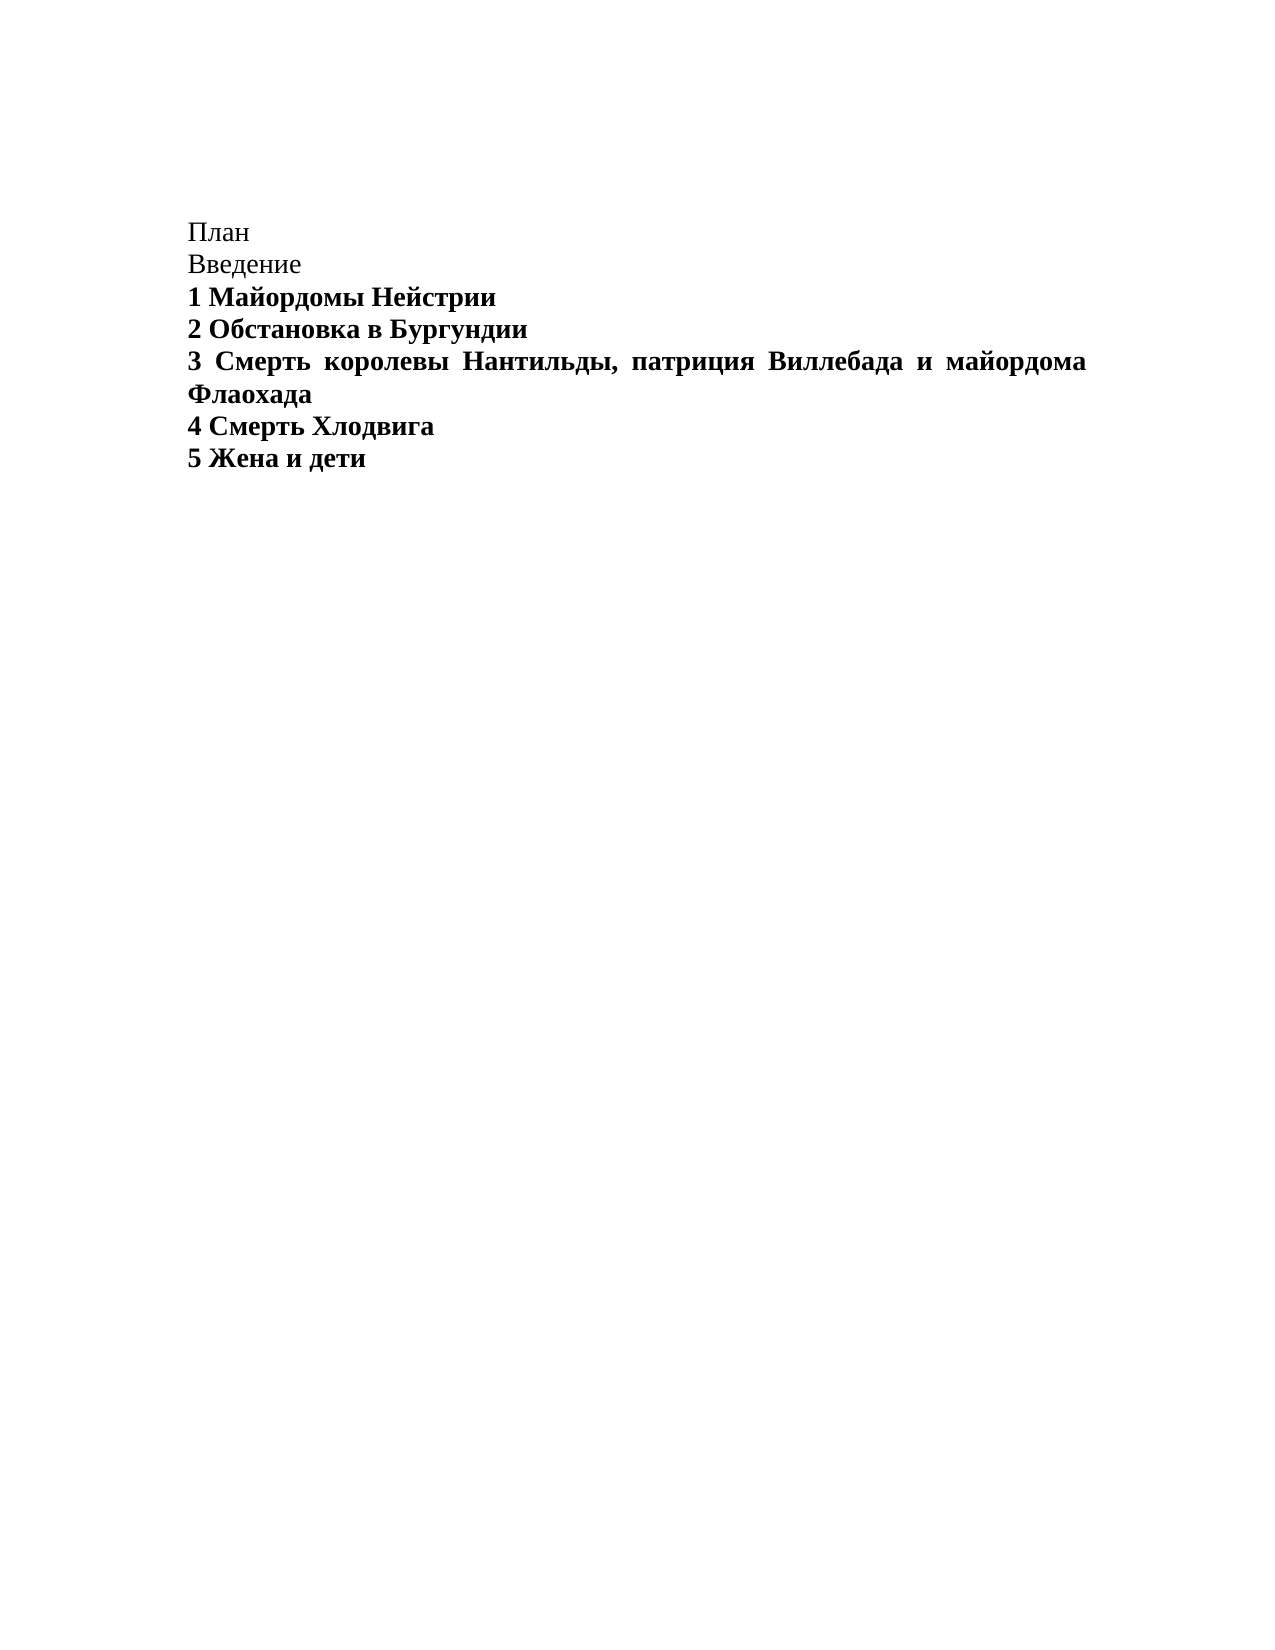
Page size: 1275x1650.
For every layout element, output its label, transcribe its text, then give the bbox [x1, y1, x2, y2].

text План Введение 1 Майордомы Нейстрии 2 Обстановка в Бургундии 3 Смерть королевы Нантильды, патриция Виллебада и майордома Флаохада 4 Смерть Хлодвига 5 Жена и дети [187, 150, 1087, 539]
